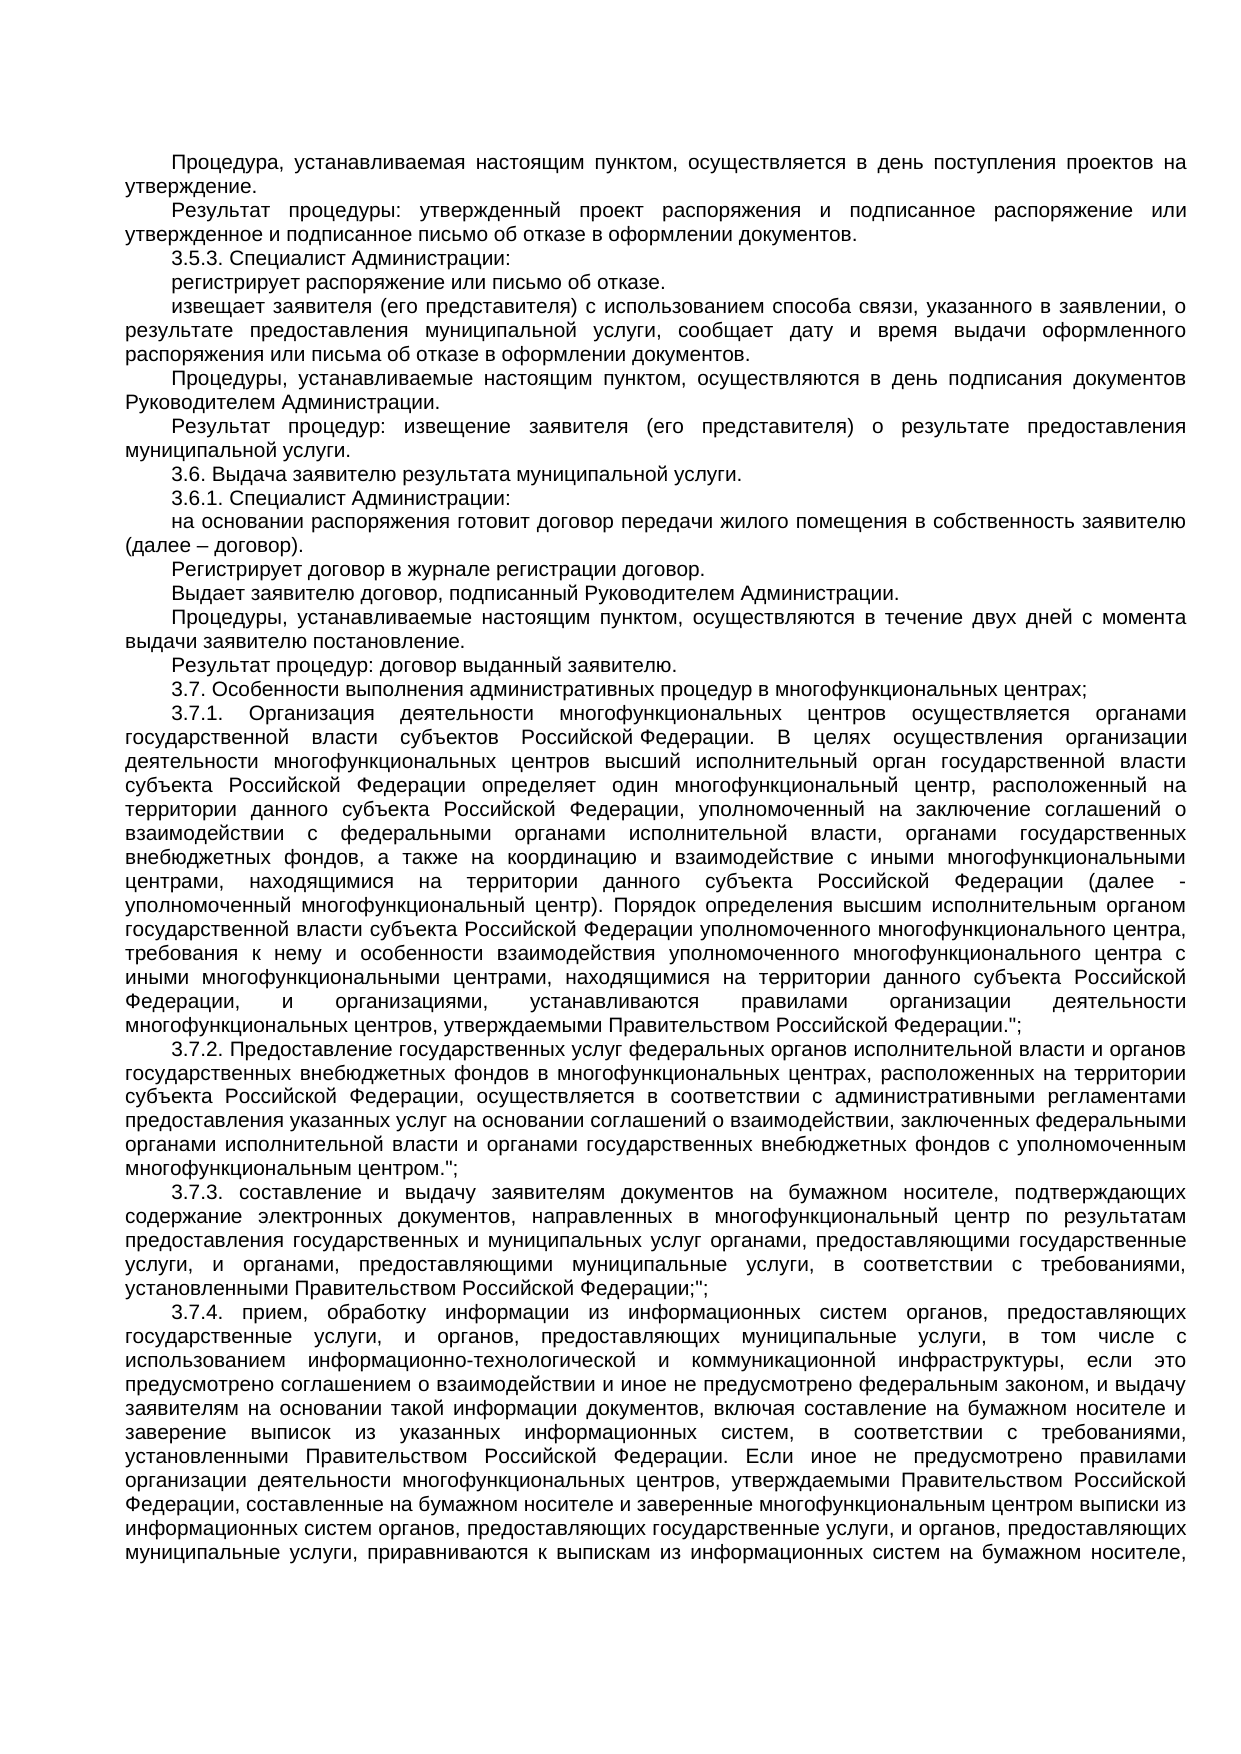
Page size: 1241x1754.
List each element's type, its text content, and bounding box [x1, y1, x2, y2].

text 3.5.3. Специалист Администрации: [125, 246, 1187, 270]
text 3.7.1. Организация деятельности многофункциональных центров осуществляется органами государственной власти субъектов Российской Федерации. В целях осуществления организации деятельности многофункциональных центров высший исполнительный орган государственной власти субъекта Российской Федерации определяет один многофункциональный центр, расположенный на территории данного субъекта Российской Федерации, уполномоченный на заключение соглашений о взаимодействии с федеральными органами исполнительной власти, органами государственных внебюджетных фондов, а также на координацию и взаимодействие с иными многофункциональными центрами, находящимися на территории данного субъекта Российской Федерации (далее - уполномоченный многофункциональный центр). Порядок определения высшим исполнительным органом государственной власти субъекта Российской Федерации уполномоченного многофункционального центра, требования к нему и особенности взаимодействия уполномоченного многофункционального центра с иными многофункциональными центрами, находящимися на территории данного субъекта Российской Федерации, и организациями, устанавливаются правилами организации деятельности многофункциональных центров, утверждаемыми Правительством Российской Федерации."; [125, 701, 1187, 1036]
text Процедуры, устанавливаемые настоящим пунктом, осуществляются в течение двух дней с момента выдачи заявителю постановление. [125, 605, 1187, 653]
text 3.6. Выдача заявителю результата муниципальной услуги. [125, 461, 1187, 485]
text 3.7. Особенности выполнения административных процедур в многофункциональных центрах; [125, 677, 1187, 701]
text Выдает заявителю договор, подписанный Руководителем Администрации. [125, 581, 1187, 605]
text 3.6.1. Специалист Администрации: [125, 485, 1187, 509]
text Результат процедуры: утвержденный проект распоряжения и подписанное распоряжение или утвержденное и подписанное письмо об отказе в оформлении документов. [125, 198, 1187, 246]
text на основании распоряжения готовит договор передачи жилого помещения в собственность заявителю (далее – договор). [125, 509, 1187, 557]
text регистрирует распоряжение или письмо об отказе. [125, 270, 1187, 294]
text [125, 1300, 1187, 1563]
text Процедура, устанавливаемая настоящим пунктом, осуществляется в день поступления проектов на утверждение. [125, 150, 1187, 198]
text Результат процедур: извещение заявителя (его представителя) о результате предоставления муниципальной услуги. [125, 413, 1187, 461]
text Результат процедур: договор выданный заявителю. [125, 653, 1187, 677]
text 3.7.2. Предоставление государственных услуг федеральных органов исполнительной власти и органов государственных внебюджетных фондов в многофункциональных центрах, расположенных на территории субъекта Российской Федерации, осуществляется в соответствии с административными регламентами предоставления указанных услуг на основании соглашений о взаимодействии, заключенных федеральными органами исполнительной власти и органами государственных внебюджетных фондов с уполномоченным многофункциональным центром."; [125, 1036, 1187, 1180]
text Регистрирует договор в журнале регистрации договор. [125, 557, 1187, 581]
text извещает заявителя (его представителя) с использованием способа связи, указанного в заявлении, о результате предоставления муниципальной услуги, сообщает дату и время выдачи оформленного распоряжения или письма об отказе в оформлении документов. [125, 294, 1187, 366]
text 3.7.3. составление и выдачу заявителям документов на бумажном носителе, подтверждающих содержание электронных документов, направленных в многофункциональный центр по результатам предоставления государственных и муниципальных услуг органами, предоставляющими государственные услуги, и органами, предоставляющими муниципальные услуги, в соответствии с требованиями, установленными Правительством Российской Федерации;"; [125, 1180, 1187, 1300]
text Процедуры, устанавливаемые настоящим пунктом, осуществляются в день подписания документов Руководителем Администрации. [125, 366, 1187, 413]
